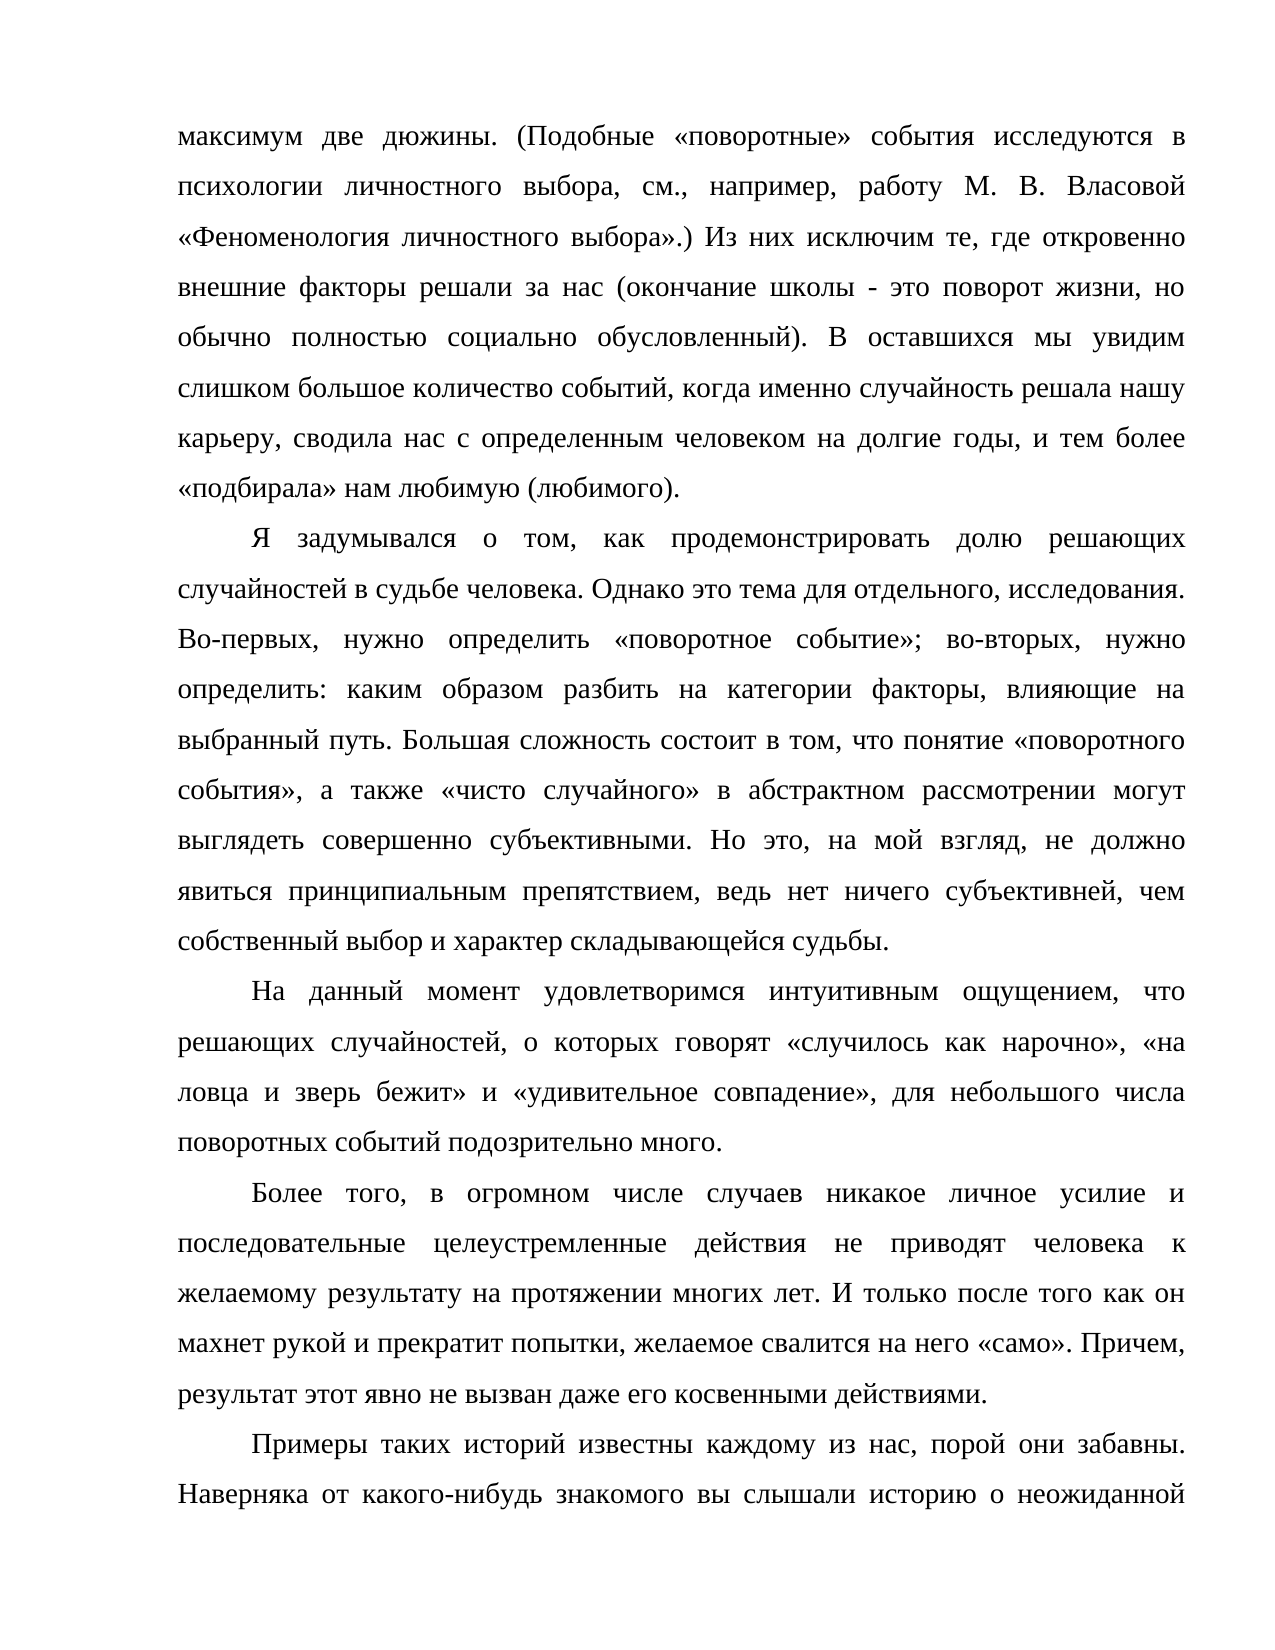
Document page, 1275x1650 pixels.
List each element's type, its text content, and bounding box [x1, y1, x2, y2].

text Более того, в огромном числе случаев никакое личное усилие и последовательные целеустремленные действия не приводят человека к желаемому результату на протяжении многих лет. И только после того как он махнет рукой и прекратит попытки, желаемое свалится на него «само». Причем, результат этот явно не вызван даже его косвенными действиями. [177, 1175, 1186, 1409]
text На данный момент удовлетворимся интуитивным ощущением, что решающих случайностей, о которых говорят «случилось как нарочно», «на ловца и зверь бежит» и «удивительное совпадение», для небольшого числа поворотных событий подозрительно много. [177, 973, 1186, 1158]
text Я задумывался о том, как продемонстрировать долю решающих случайностей в судьбе человека. Однако это тема для отдельного, исследования. Во-первых, нужно определить «поворотное событие»; во-вторых, нужно определить: каким образом разбить на категории факторы, влияющие на выбранный путь. Большая сложность состоит в том, что понятие «поворотного события», а также «чисто случайного» в абстрактном рассмотрении могут выглядеть совершенно субъективными. Но это, на мой взгляд, не должно явиться принципиальным препятствием, ведь нет ничего субъективней, чем собственный выбор и характер складывающейся судьбы. [177, 521, 1186, 957]
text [177, 1426, 1186, 1510]
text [177, 118, 1186, 504]
